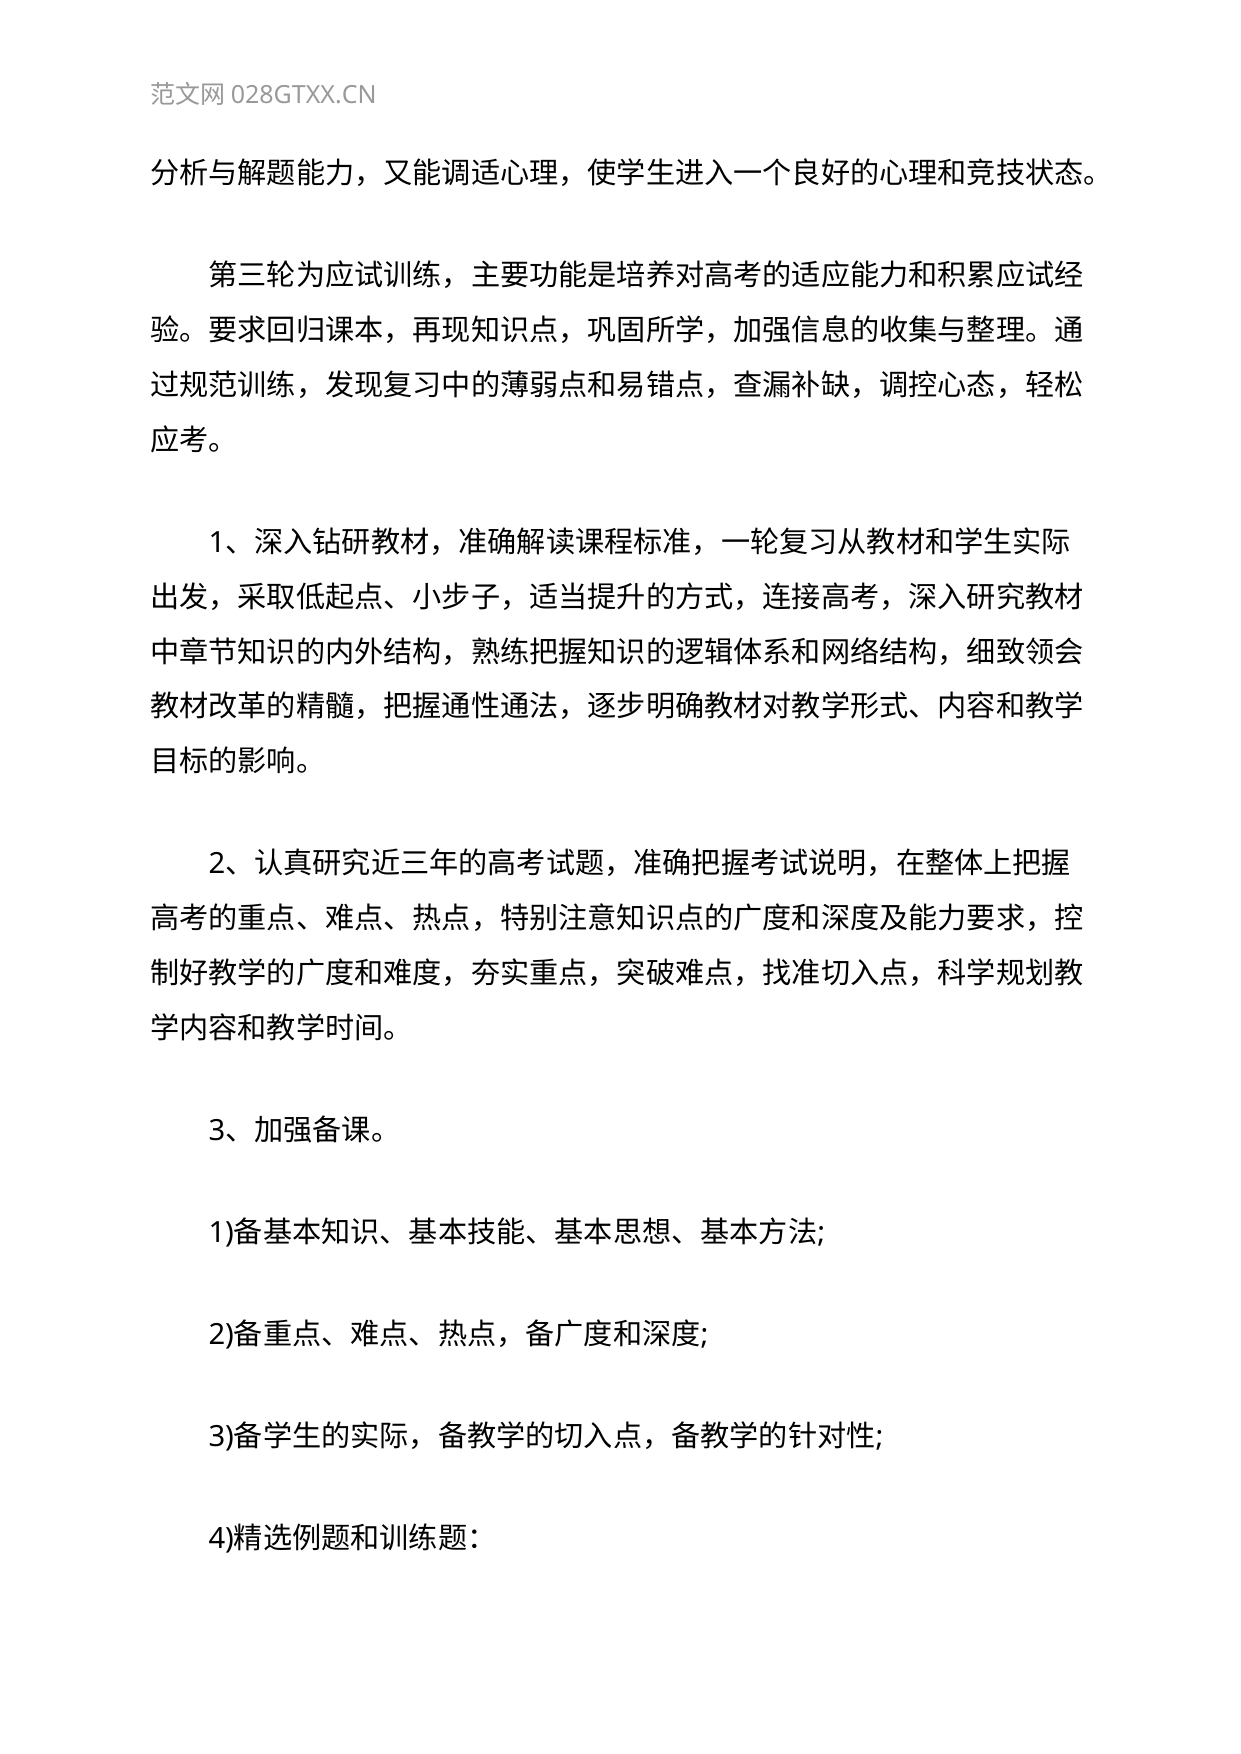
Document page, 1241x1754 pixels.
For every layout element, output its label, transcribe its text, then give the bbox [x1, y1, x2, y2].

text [150, 150, 1090, 192]
text 4)精选例题和训练题： [150, 1514, 1090, 1557]
text 3、加强备课。 [150, 1106, 1090, 1149]
text 第三轮为应试训练，主要功能是培养对高考的适应能力和积累应试经验。要求回归课本，再现知识点，巩固所学，加强信息的收集与整理。通过规范训练，发现复习中的薄弱点和易错点，查漏补缺，调控心态，轻松应考。 [150, 252, 1090, 459]
text 2)备重点、难点、热点，备广度和深度; [150, 1310, 1090, 1353]
text 3)备学生的实际，备教学的切入点，备教学的针对性; [150, 1412, 1090, 1454]
text 1)备基本知识、基本技能、基本思想、基本方法; [150, 1208, 1090, 1251]
text 1、深入钻研教材，准确解读课程标准，一轮复习从教材和学生实际出发，采取低起点、小步子，适当提升的方式，连接高考，深入研究教材中章节知识的内外结构，熟练把握知识的逻辑体系和网络结构，细致领会教材改革的精髓，把握通性通法，逐步明确教材对教学形式、内容和教学目标的影响。 [150, 518, 1090, 780]
text 2、认真研究近三年的高考试题，准确把握考试说明，在整体上把握高考的重点、难点、热点，特别注意知识点的广度和深度及能力要求，控制好教学的广度和难度，夯实重点，突破难点，找准切入点，科学规划教学内容和教学时间。 [150, 840, 1090, 1047]
